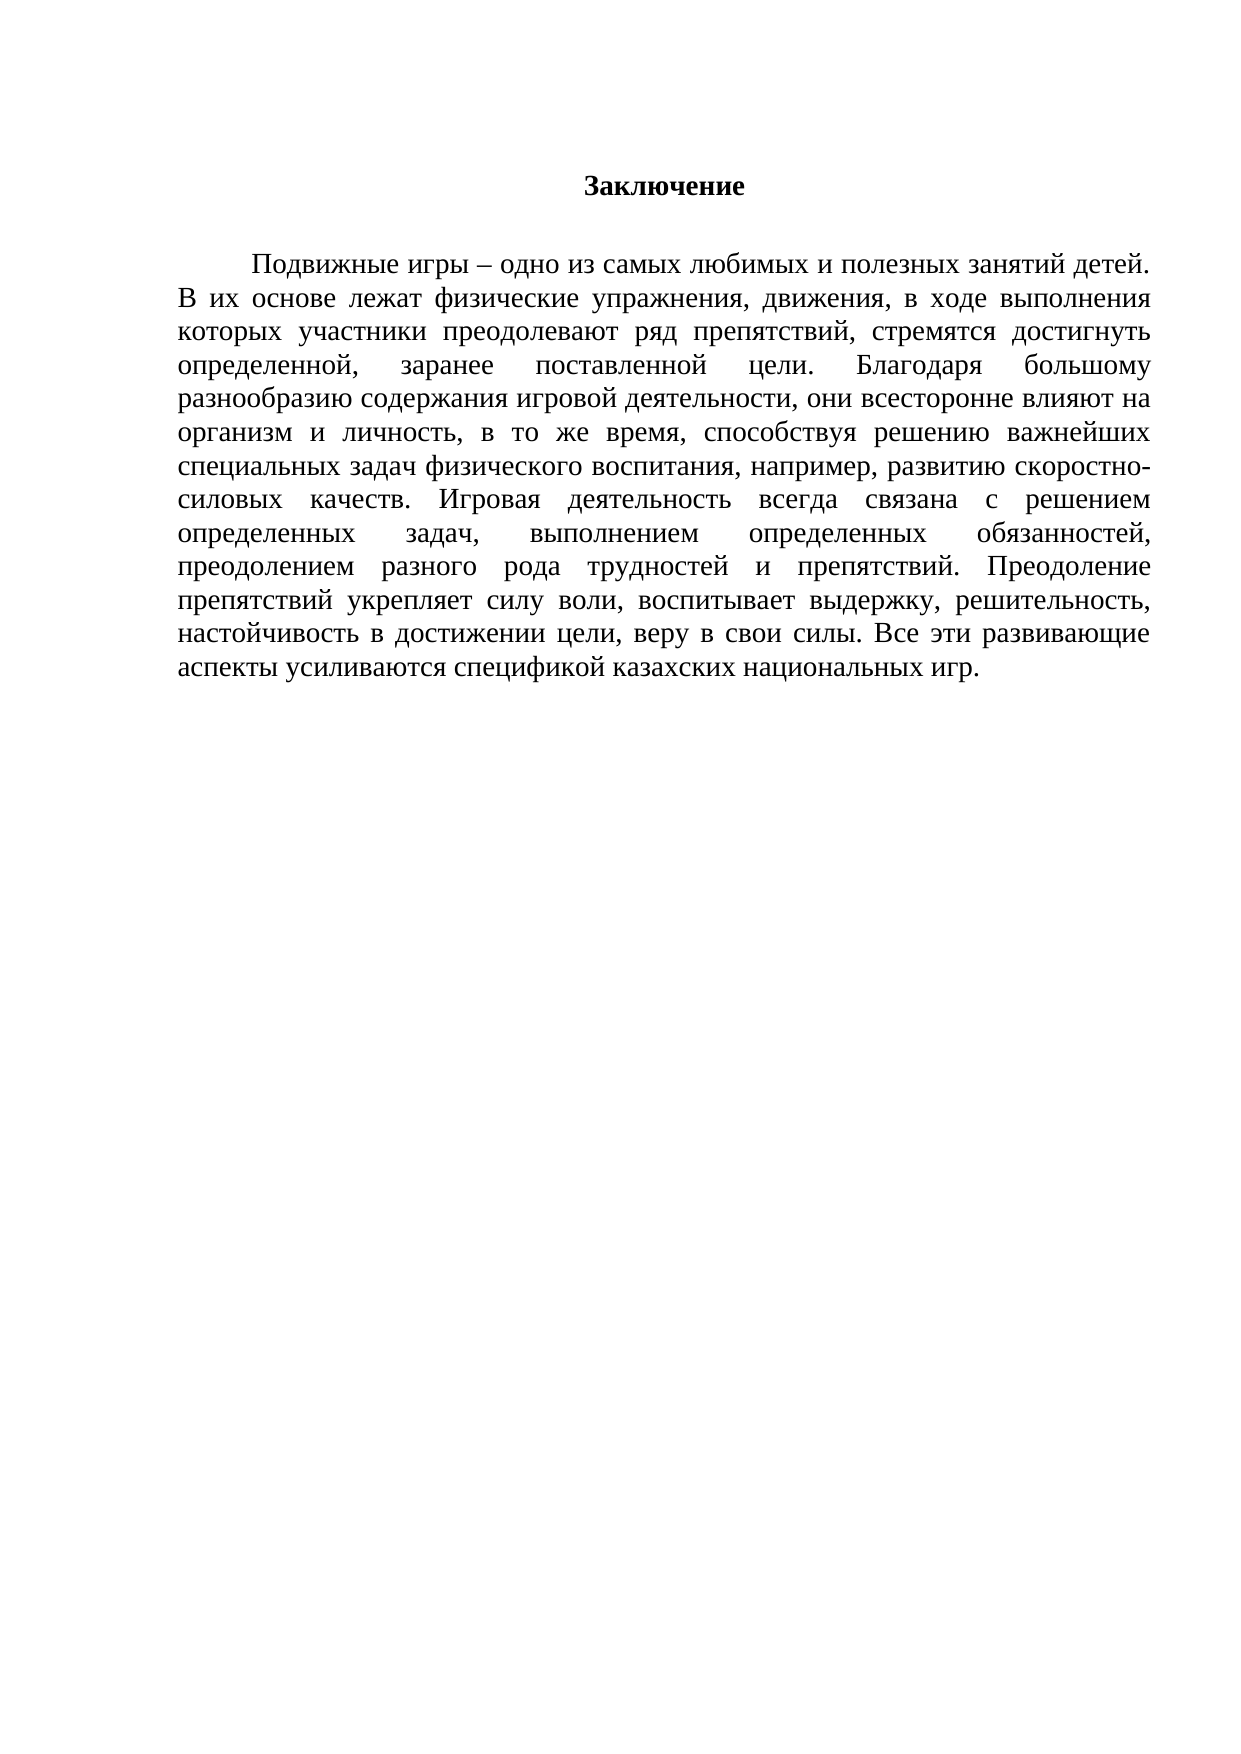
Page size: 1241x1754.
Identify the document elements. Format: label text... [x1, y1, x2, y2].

list Подвижные игры – одно из самых любимых и полезных занятий детей. В их основе лежат физические упражнения, движения, в ходе выполнения которых участники преодолевают ряд препятствий, стремятся достигнуть определенной, заранее поставленной цели. Благодаря большому разнообразию содержания игровой деятельности, они всесторонне влияют на организм и личность, в то же время, способствуя решению важнейших специальных задач физического воспитания, например, развитию скоростно-силовых качеств. Игровая деятельность всегда связана с решением определенных задач, выполнением определенных обязанностей, преодолением разного рода трудностей и препятствий. Преодоление препятствий укрепляет силу воли, воспитывает выдержку, решительность, настойчивость в достижении цели, веру в свои силы. Все эти развивающие аспекты усиливаются спецификой казахских национальных игр. [177, 246, 1152, 682]
subtitle Заключение [177, 168, 1152, 202]
